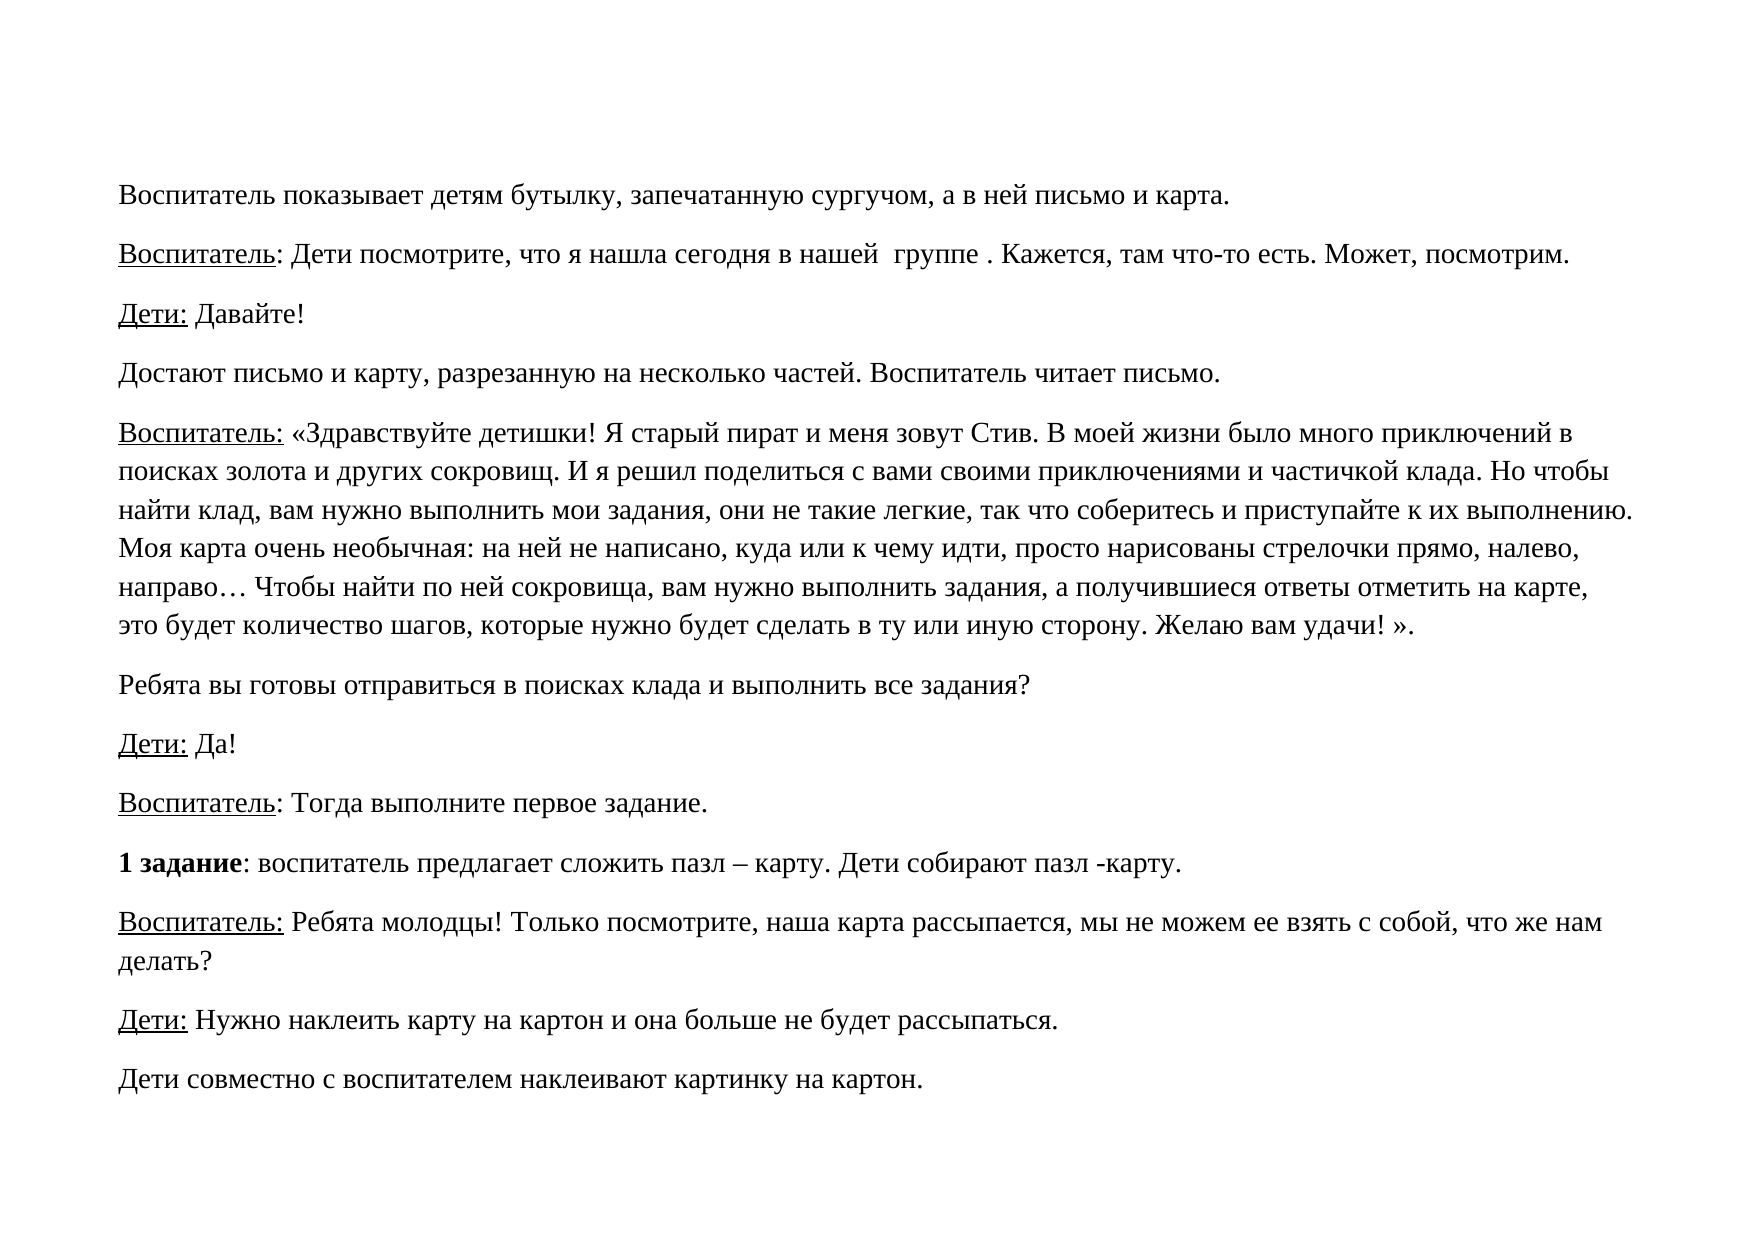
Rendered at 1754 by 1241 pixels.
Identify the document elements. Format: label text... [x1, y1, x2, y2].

text Воспитатель: Тогда выполните первое задание. [118, 786, 1636, 819]
text Воспитатель показывает детям бутылку, запечатанную сургучом, а в ней письмо и карта. [118, 177, 1636, 211]
text Воспитатель: «Здравствуйте детишки! Я старый пират и меня зовут Стив. В моей жизни было много приключений в поисках золота и других сокровищ. И я решил поделиться с вами своими приключениями и частичкой клада. Но чтобы найти клад, вам нужно выполнить мои задания, они не такие легкие, так что соберитесь и приступайте к их выполнению. Моя карта очень необычная: на ней не написано, куда или к чему идти, просто нарисованы стрелочки прямо, налево, направо… Чтобы найти по ней сокровища, вам нужно выполнить задания, а получившиеся ответы отметить на карте, это будет количество шагов, которые нужно будет сделать в ту или иную сторону. Желаю вам удачи! ». [118, 415, 1636, 641]
text Дети: Да! [118, 726, 1636, 760]
text Ребята вы готовы отправиться в поисках клада и выполнить все задания? [118, 667, 1636, 700]
text Дети: Давайте! [118, 296, 1636, 329]
text Дети: Нужно наклеить карту на картон и она больше не будет рассыпаться. [118, 1002, 1636, 1036]
text Дети совместно с воспитателем наклеивают картинку на картон. [118, 1062, 1636, 1095]
text Воспитатель: Ребята молодцы! Только посмотрите, наша карта рассыпается, мы не можем ее взять с собой, что же нам делать? [118, 904, 1636, 976]
text 1 задание: воспитатель предлагает сложить пазл – карту. Дети собирают пазл -карту. [118, 845, 1636, 878]
text Воспитатель: Дети посмотрите, что я нашла сегодня в нашей группе . Кажется, там что-то есть. Может, посмотрим. [118, 237, 1636, 270]
text Достают письмо и карту, разрезанную на несколько частей. Воспитатель читает письмо. [118, 355, 1636, 389]
